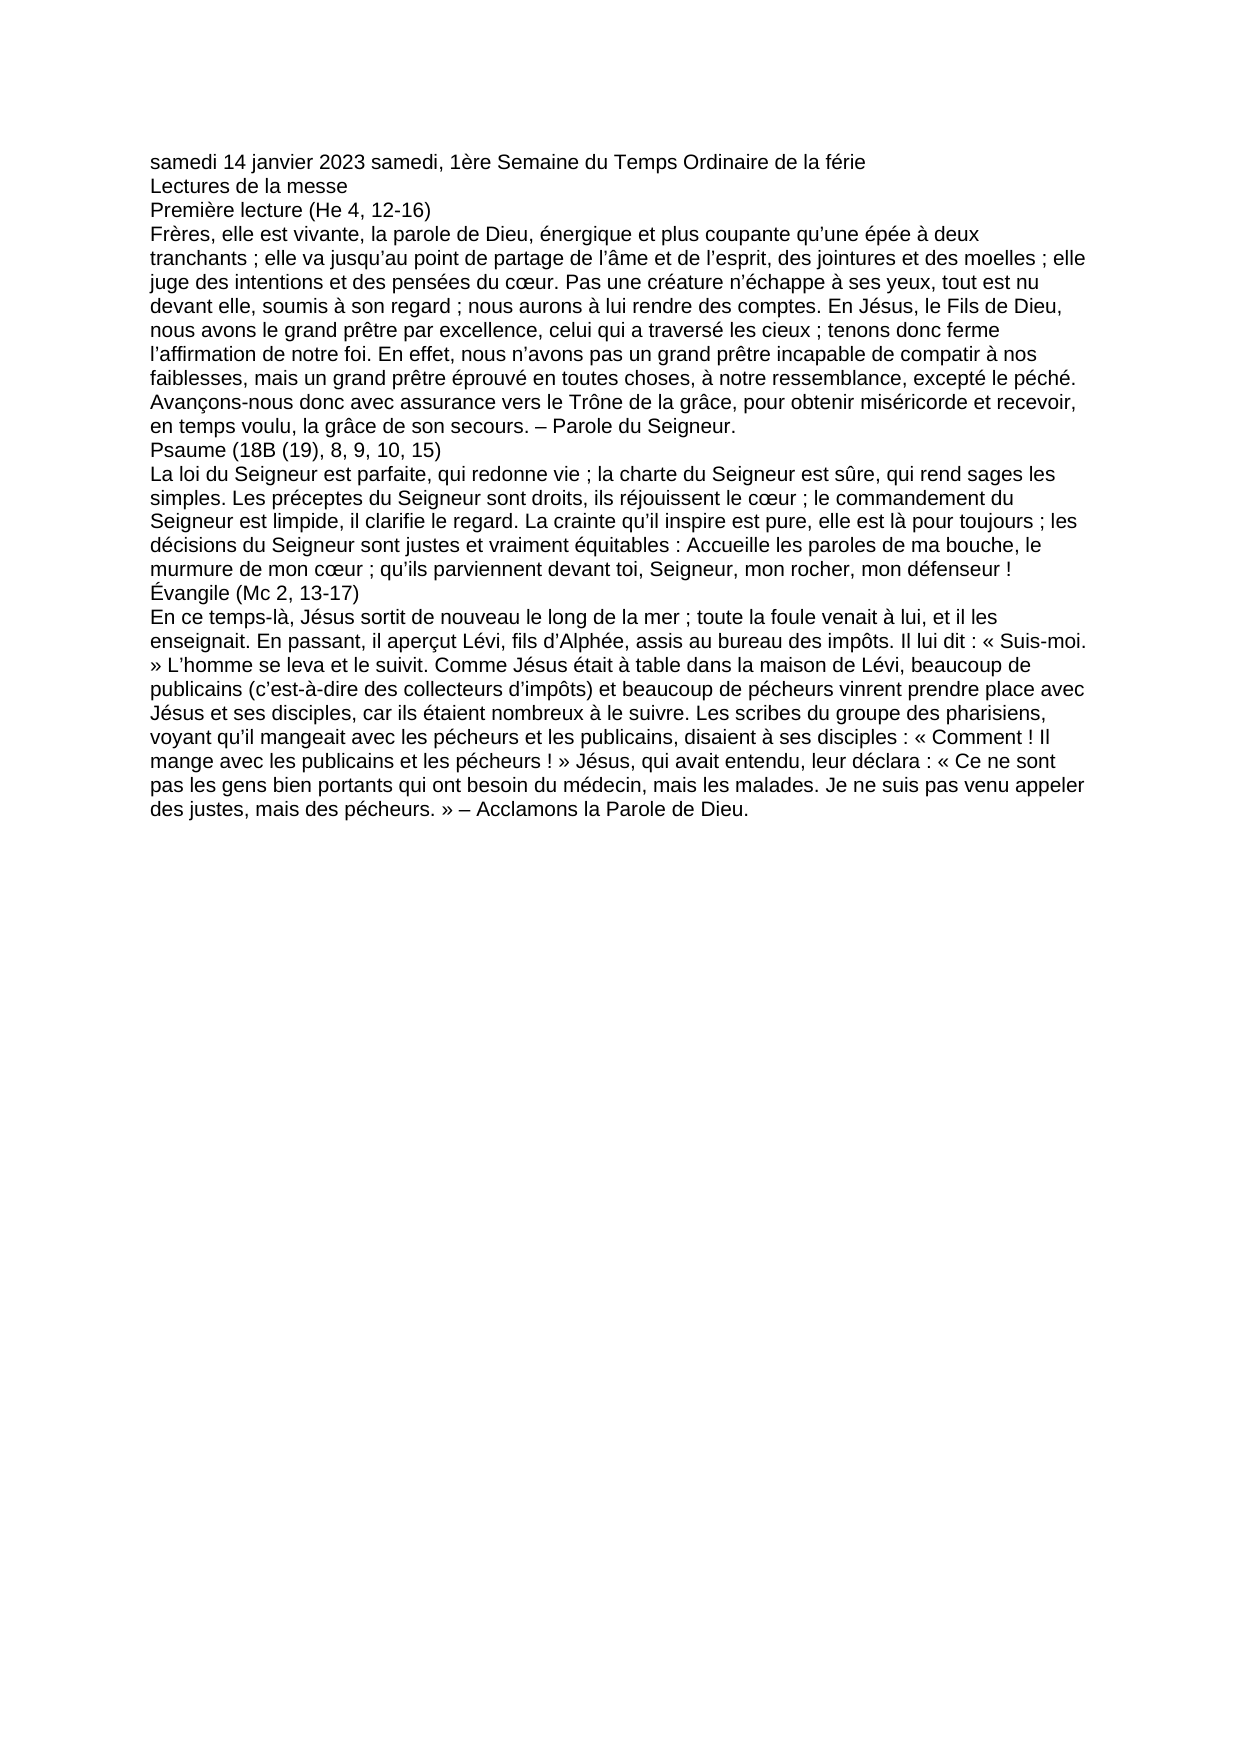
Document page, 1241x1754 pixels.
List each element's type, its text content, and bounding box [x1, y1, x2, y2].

text La loi du Seigneur est parfaite, qui redonne vie ; la charte du Seigneur est sûre, qui rend sages les simples. Les préceptes du Seigneur sont droits, ils réjouissent le cœur ; le commandement du Seigneur est limpide, il clarifie le regard. La crainte qu’il inspire est pure, elle est là pour toujours ; les décisions du Seigneur sont justes et vraiment équitables : Accueille les paroles de ma bouche, le murmure de mon cœur ; qu’ils parviennent devant toi, Seigneur, mon rocher, mon défenseur ! [150, 461, 1090, 581]
text En ce temps-là, Jésus sortit de nouveau le long de la mer ; toute la foule venait à lui, et il les enseignait. En passant, il aperçut Lévi, fils d’Alphée, assis au bureau des impôts. Il lui dit : « Suis-moi. » L’homme se leva et le suivit. Comme Jésus était à table dans la maison de Lévi, beaucoup de publicains (c’est-à-dire des collecteurs d’impôts) et beaucoup de pécheurs vinrent prendre place avec Jésus et ses disciples, car ils étaient nombreux à le suivre. Les scribes du groupe des pharisiens, voyant qu’il mangeait avec les pécheurs et les publicains, disaient à ses disciples : « Comment ! Il mange avec les publicains et les pécheurs ! » Jésus, qui avait entendu, leur déclara : « Ce ne sont pas les gens bien portants qui ont besoin du médecin, mais les malades. Je ne suis pas venu appeler des justes, mais des pécheurs. » – Acclamons la Parole de Dieu. [150, 605, 1090, 821]
text Frères, elle est vivante, la parole de Dieu, énergique et plus coupante qu’une épée à deux tranchants ; elle va jusqu’au point de partage de l’âme et de l’esprit, des jointures et des moelles ; elle juge des intentions et des pensées du cœur. Pas une créature n’échappe à ses yeux, tout est nu devant elle, soumis à son regard ; nous aurons à lui rendre des comptes. En Jésus, le Fils de Dieu, nous avons le grand prêtre par excellence, celui qui a traversé les cieux ; tenons donc ferme l’affirmation de notre foi. En effet, nous n’avons pas un grand prêtre incapable de compatir à nos faiblesses, mais un grand prêtre éprouvé en toutes choses, à notre ressemblance, excepté le péché. Avançons-nous donc avec assurance vers le Trône de la grâce, pour obtenir miséricorde et recevoir, en temps voulu, la grâce de son secours. – Parole du Seigneur. [150, 222, 1090, 437]
